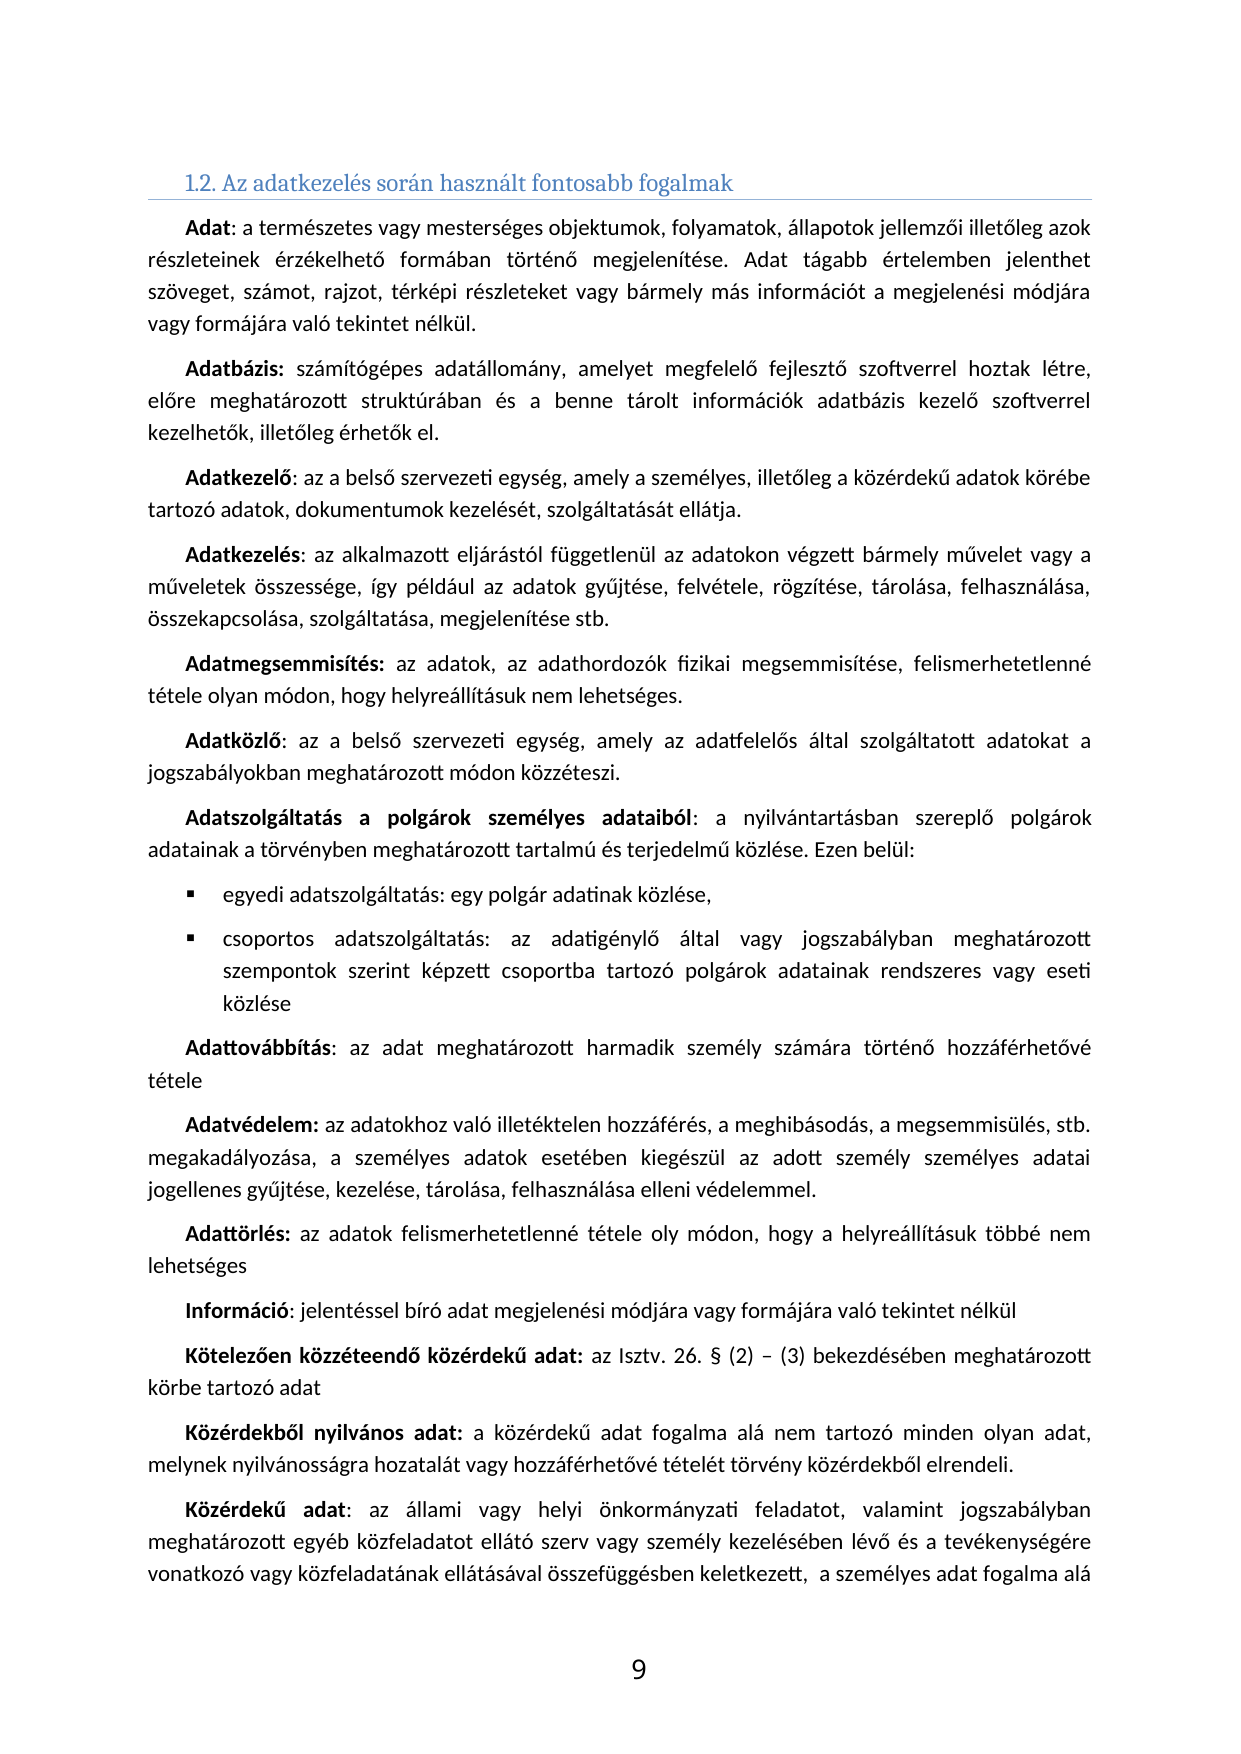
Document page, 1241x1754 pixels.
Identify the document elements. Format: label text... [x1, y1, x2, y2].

text Adatmegsemmisítés: az adatok, az adathordozók fizikai megsemmisítése, felismerhetetlenné tétele olyan módon, hogy helyreállításuk nem lehetséges. [148, 649, 1092, 709]
text Adatbázis: számítógépes adatállomány, amelyet megfelelő fejlesztő szoftverrel hoztak létre, előre meghatározott struktúrában és a benne tárolt információk adatbázis kezelő szoftverrel kezelhetők, illetőleg érhetők el. [148, 354, 1092, 447]
text Kötelezően közzéteendő közérdekű adat: az Isztv. 26. § (2) – (3) bekezdésében meghatározott körbe tartozó adat [148, 1341, 1092, 1401]
text Adatvédelem: az adatokhoz való illetéktelen hozzáférés, a meghibásodás, a megsemmisülés, stb. megakadályozása, a személyes adatok esetében kiegészül az adott személy személyes adatai jogellenes gyűjtése, kezelése, tárolása, felhasználása elleni védelemmel. [148, 1110, 1092, 1203]
text Adatközlő: az a belső szervezeti egység, amely az adatfelelős által szolgáltatott adatokat a jogszabályokban meghatározott módon közzéteszi. [148, 726, 1092, 786]
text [148, 1495, 1092, 1587]
text Információ: jelentéssel bíró adat megjelenési módjára vagy formájára való tekintet nélkül [148, 1296, 1092, 1324]
text Adat: a természetes vagy mesterséges objektumok, folyamatok, állapotok jellemzői illetőleg azok részleteinek érzékelhető formában történő megjelenítése. Adat tágabb értelemben jelenthet szöveget, számot, rajzot, térképi részleteket vagy bármely más információt a megjelenési módjára vagy formájára való tekintet nélkül. [148, 213, 1092, 337]
list csoportos adatszolgáltatás: az adatigénylő által vagy jogszabályban meghatározott szempontok szerint képzett csoportba tartozó polgárok adatainak rendszeres vagy eseti közlése [185, 924, 1092, 1017]
text Adattörlés: az adatok felismerhetetlenné tétele oly módon, hogy a helyreállításuk többé nem lehetséges [148, 1219, 1092, 1280]
subtitle 1.2. Az adatkezelés során használt fontosabb fogalmak [148, 168, 1092, 199]
text Adatszolgáltatás a polgárok személyes adataiból: a nyilvántartásban szereplő polgárok adatainak a törvényben meghatározott tartalmú és terjedelmű közlése. Ezen belül: [148, 803, 1092, 863]
text Adattovábbítás: az adat meghatározott harmadik személy számára történő hozzáférhetővé tétele [148, 1033, 1092, 1094]
list egyedi adatszolgáltatás: egy polgár adatinak közlése, [185, 880, 1092, 908]
text Közérdekből nyilvános adat: a közérdekű adat fogalma alá nem tartozó minden olyan adat, melynek nyilvánosságra hozatalát vagy hozzáférhetővé tételét törvény közérdekből elrendeli. [148, 1418, 1092, 1478]
text Adatkezelés: az alkalmazott eljárástól függetlenül az adatokon végzett bármely művelet vagy a műveletek összessége, így például az adatok gyűjtése, felvétele, rögzítése, tárolása, felhasználása, összekapcsolása, szolgáltatása, megjelenítése stb. [148, 540, 1092, 632]
text Adatkezelő: az a belső szervezeti egység, amely a személyes, illetőleg a közérdekű adatok körébe tartozó adatok, dokumentumok kezelését, szolgáltatását ellátja. [148, 463, 1092, 523]
